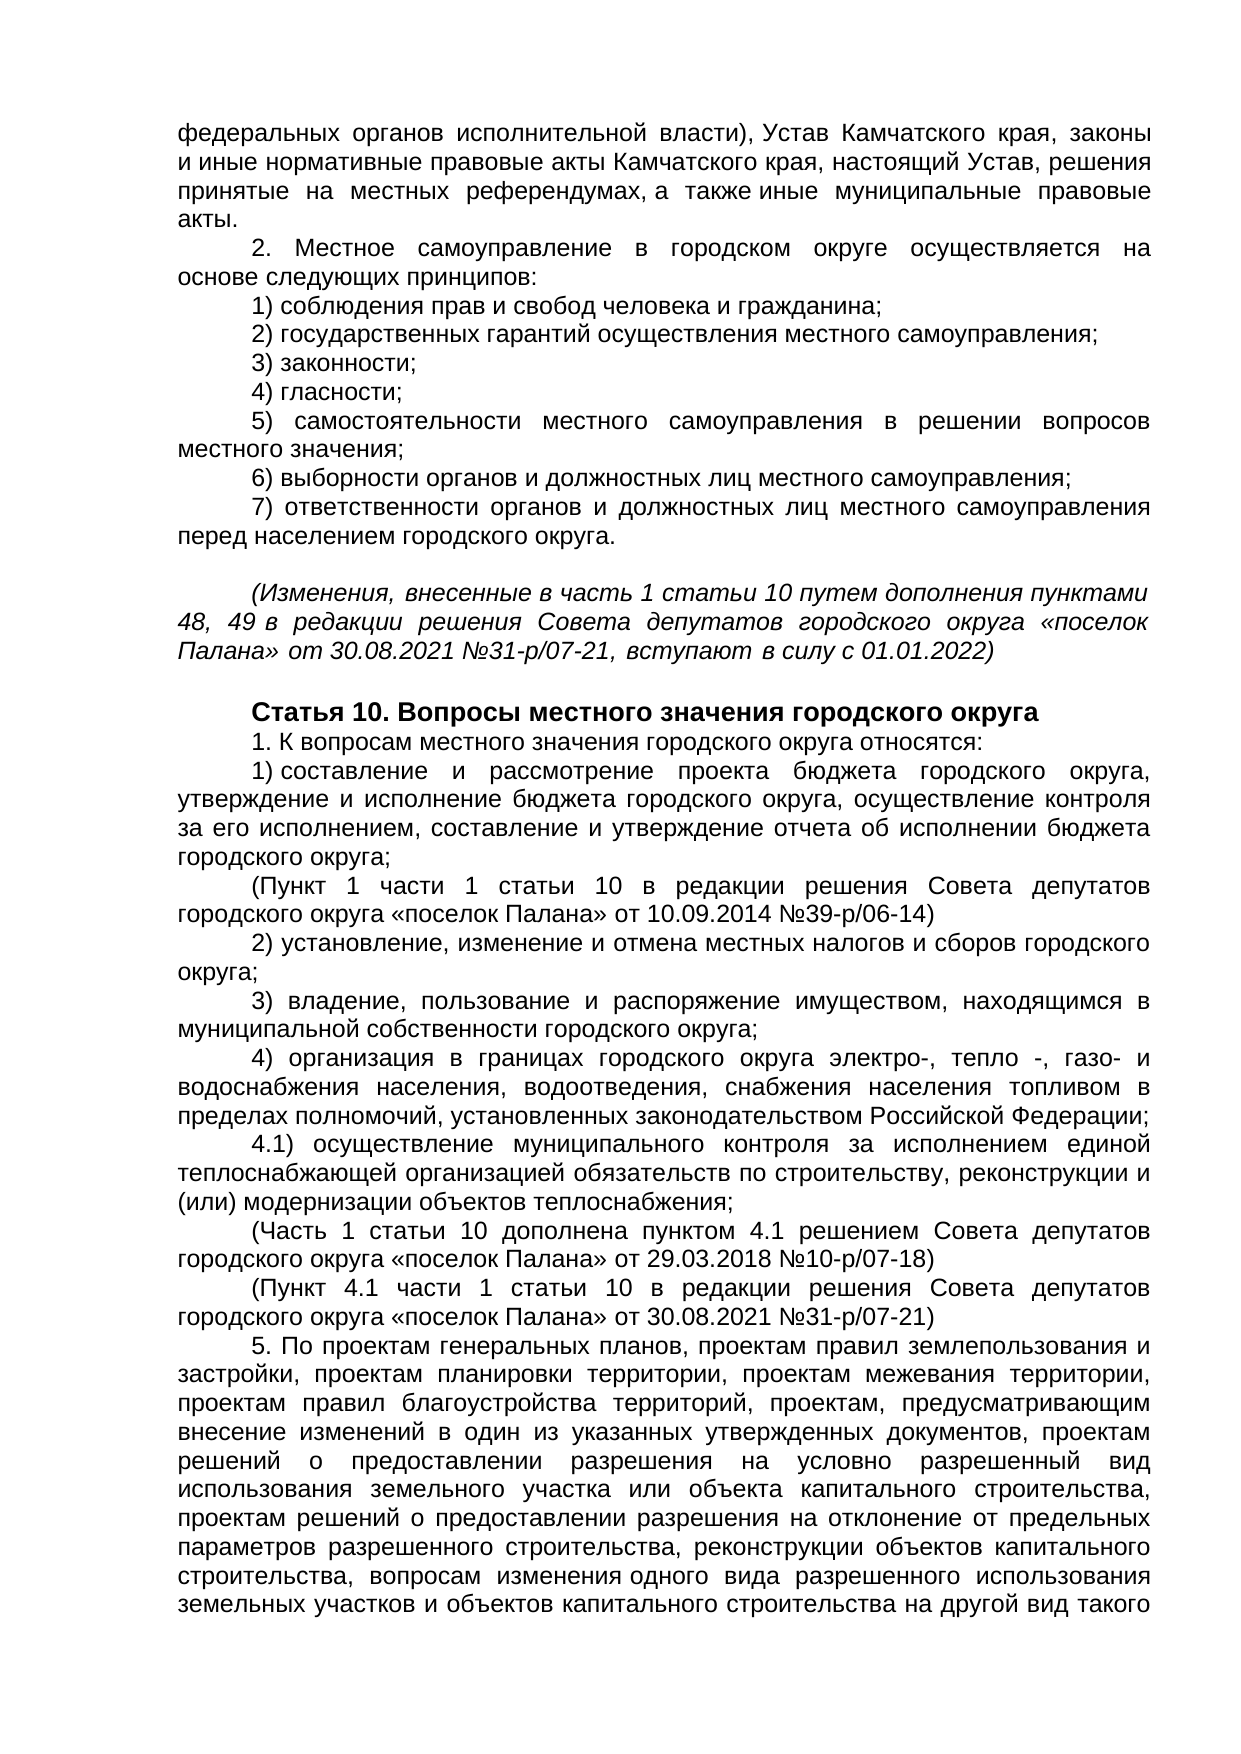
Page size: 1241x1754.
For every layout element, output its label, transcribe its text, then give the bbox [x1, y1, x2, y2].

text 5) самостоятельности местного самоуправления в решении вопросов местного значения; [177, 406, 1152, 463]
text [177, 1331, 1152, 1618]
text Статья 10. Вопросы местного значения городского округа [177, 696, 1152, 727]
text 6) выборности органов и должностных лиц местного самоуправления; [177, 463, 1152, 492]
text 2. Местное самоуправление в городском округе осуществляется на основе следующих принципов: [177, 233, 1152, 291]
text (Пункт 4.1 части 1 статьи 10 в редакции решения Совета депутатов городского округа «поселок Палана» от 30.08.2021 №31-р/07-21) [177, 1273, 1152, 1331]
text 2) государственных гарантий осуществления местного самоуправления; [177, 319, 1152, 348]
text 4) организация в границах городского округа электро-, тепло -, газо- и водоснабжения населения, водоотведения, снабжения населения топливом в пределах полномочий, установленных законодательством Российской Федерации; [177, 1043, 1152, 1129]
text 3) владение, пользование и распоряжение имуществом, находящимся в муниципальной собственности городского округа; [177, 986, 1152, 1043]
text 3) законности; [177, 348, 1152, 377]
text 4.1) осуществление муниципального контроля за исполнением единой теплоснабжающей организацией обязательств по строительству, реконструкции и (или) модернизации объектов теплоснабжения; [177, 1129, 1152, 1216]
text (Пункт 1 части 1 статьи 10 в редакции решения Совета депутатов городского округа «поселок Палана» от 10.09.2014 №39-р/06-14) [177, 871, 1152, 928]
text (Часть 1 статьи 10 дополнена пунктом 4.1 решением Совета депутатов городского округа «поселок Палана» от 29.03.2018 №10-р/07-18) [177, 1216, 1152, 1273]
text 1) соблюдения прав и свобод человека и гражданина; [177, 291, 1152, 319]
text 7) ответственности органов и должностных лиц местного самоуправления перед населением городского округа. [177, 492, 1152, 549]
text 1) составление и рассмотрение проекта бюджета городского округа, утверждение и исполнение бюджета городского округа, осуществление контроля за его исполнением, составление и утверждение отчета об исполнении бюджета городского округа; [177, 756, 1152, 871]
text 1. К вопросам местного значения городского округа относятся: [177, 727, 1152, 756]
text 2) установление, изменение и отмена местных налогов и сборов городского округа; [177, 928, 1152, 986]
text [177, 118, 1152, 233]
text (Изменения, внесенные в часть 1 статьи 10 путем дополнения пунктами 48, 49 в редакции решения Совета депутатов городского округа «поселок Палана» от 30.08.2021 №31-р/07-21, вступают в силу с 01.01.2022) [177, 578, 1152, 664]
text 4) гласности; [177, 377, 1152, 406]
